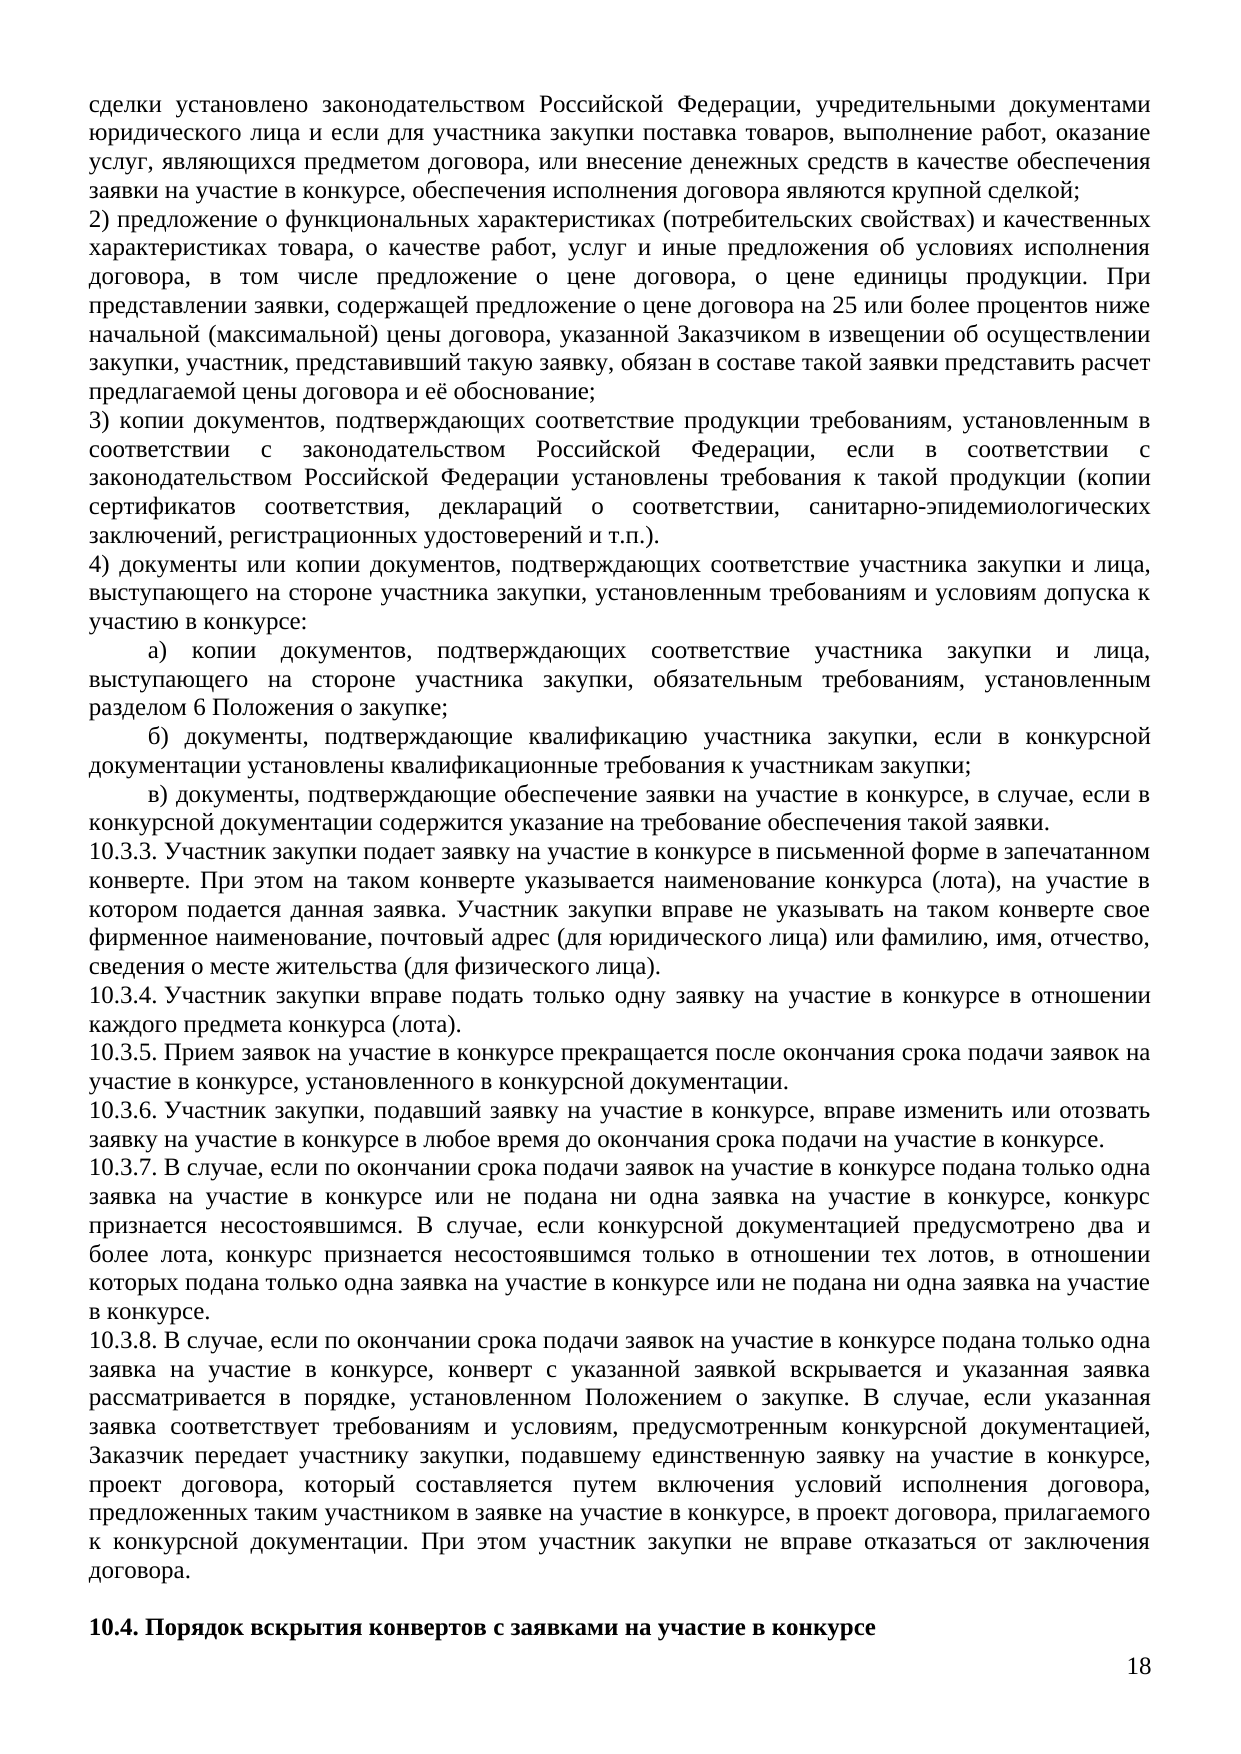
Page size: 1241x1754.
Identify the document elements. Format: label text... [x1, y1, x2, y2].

text 10.3.4. Участник закупки вправе подать только одну заявку на участие в конкурсе в отношении каждого предмета конкурса (лота). [89, 980, 1152, 1037]
text 10.3.6. Участник закупки, подавший заявку на участие в конкурсе, вправе изменить или отозвать заявку на участие в конкурсе в любое время до окончания срока подачи на участие в конкурсе. [89, 1095, 1152, 1152]
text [89, 89, 1152, 204]
text 10.4. Порядок вскрытия конвертов с заявками на участие в конкурсе [89, 1612, 1152, 1641]
text 3) копии документов, подтверждающих соответствие продукции требованиям, установленным в соответствии с законодательством Российской Федерации, если в соответствии с законодательством Российской Федерации установлены требования к такой продукции (копии сертификатов соответствия, деклараций о соответствии, санитарно-эпидемиологических заключений, регистрационных удостоверений и т.п.). [89, 405, 1152, 549]
text 10.3.7. В случае, если по окончании срока подачи заявок на участие в конкурсе подана только одна заявка на участие в конкурсе или не подана ни одна заявка на участие в конкурсе, конкурс признается несостоявшимся. В случае, если конкурсной документацией предусмотрено два и более лота, конкурс признается несостоявшимся только в отношении тех лотов, в отношении которых подана только одна заявка на участие в конкурсе или не подана ни одна заявка на участие в конкурсе. [89, 1152, 1152, 1325]
text 10.3.8. В случае, если по окончании срока подачи заявок на участие в конкурсе подана только одна заявка на участие в конкурсе, конверт с указанной заявкой вскрывается и указанная заявка рассматривается в порядке, установленном Положением о закупке. В случае, если указанная заявка соответствует требованиям и условиям, предусмотренным конкурсной документацией, Заказчик передает участнику закупки, подавшему единственную заявку на участие в конкурсе, проект договора, который составляется путем включения условий исполнения договора, предложенных таким участником в заявке на участие в конкурсе, в проект договора, прилагаемого к конкурсной документации. При этом участник закупки не вправе отказаться от заключения договора. [89, 1325, 1152, 1584]
text а) копии документов, подтверждающих соответствие участника закупки и лица, выступающего на стороне участника закупки, обязательным требованиям, установленным разделом 6 Положения о закупке; [89, 635, 1152, 721]
text б) документы, подтверждающие квалификацию участника закупки, если в конкурсной документации установлены квалификационные требования к участникам закупки; [89, 721, 1152, 779]
text 4) документы или копии документов, подтверждающих соответствие участника закупки и лица, выступающего на стороне участника закупки, установленным требованиям и условиям допуска к участию в конкурсе: [89, 549, 1152, 635]
text 10.3.5. Прием заявок на участие в конкурсе прекращается после окончания срока подачи заявок на участие в конкурсе, установленного в конкурсной документации. [89, 1037, 1152, 1095]
text 10.3.3. Участник закупки подает заявку на участие в конкурсе в письменной форме в запечатанном конверте. При этом на таком конверте указывается наименование конкурса (лота), на участие в котором подается данная заявка. Участник закупки вправе не указывать на таком конверте свое фирменное наименование, почтовый адрес (для юридического лица) или фамилию, имя, отчество, сведения о месте жительства (для физического лица). [89, 836, 1152, 980]
text в) документы, подтверждающие обеспечение заявки на участие в конкурсе, в случае, если в конкурсной документации содержится указание на требование обеспечения такой заявки. [89, 779, 1152, 836]
text 2) предложение о функциональных характеристиках (потребительских свойствах) и качественных характеристиках товара, о качестве работ, услуг и иные предложения об условиях исполнения договора, в том числе предложение о цене договора, о цене единицы продукции. При представлении заявки, содержащей предложение о цене договора на 25 или более процентов ниже начальной (максимальной) цены договора, указанной Заказчиком в извещении об осуществлении закупки, участник, представивший такую заявку, обязан в составе такой заявки представить расчет предлагаемой цены договора и её обоснование; [89, 204, 1152, 405]
